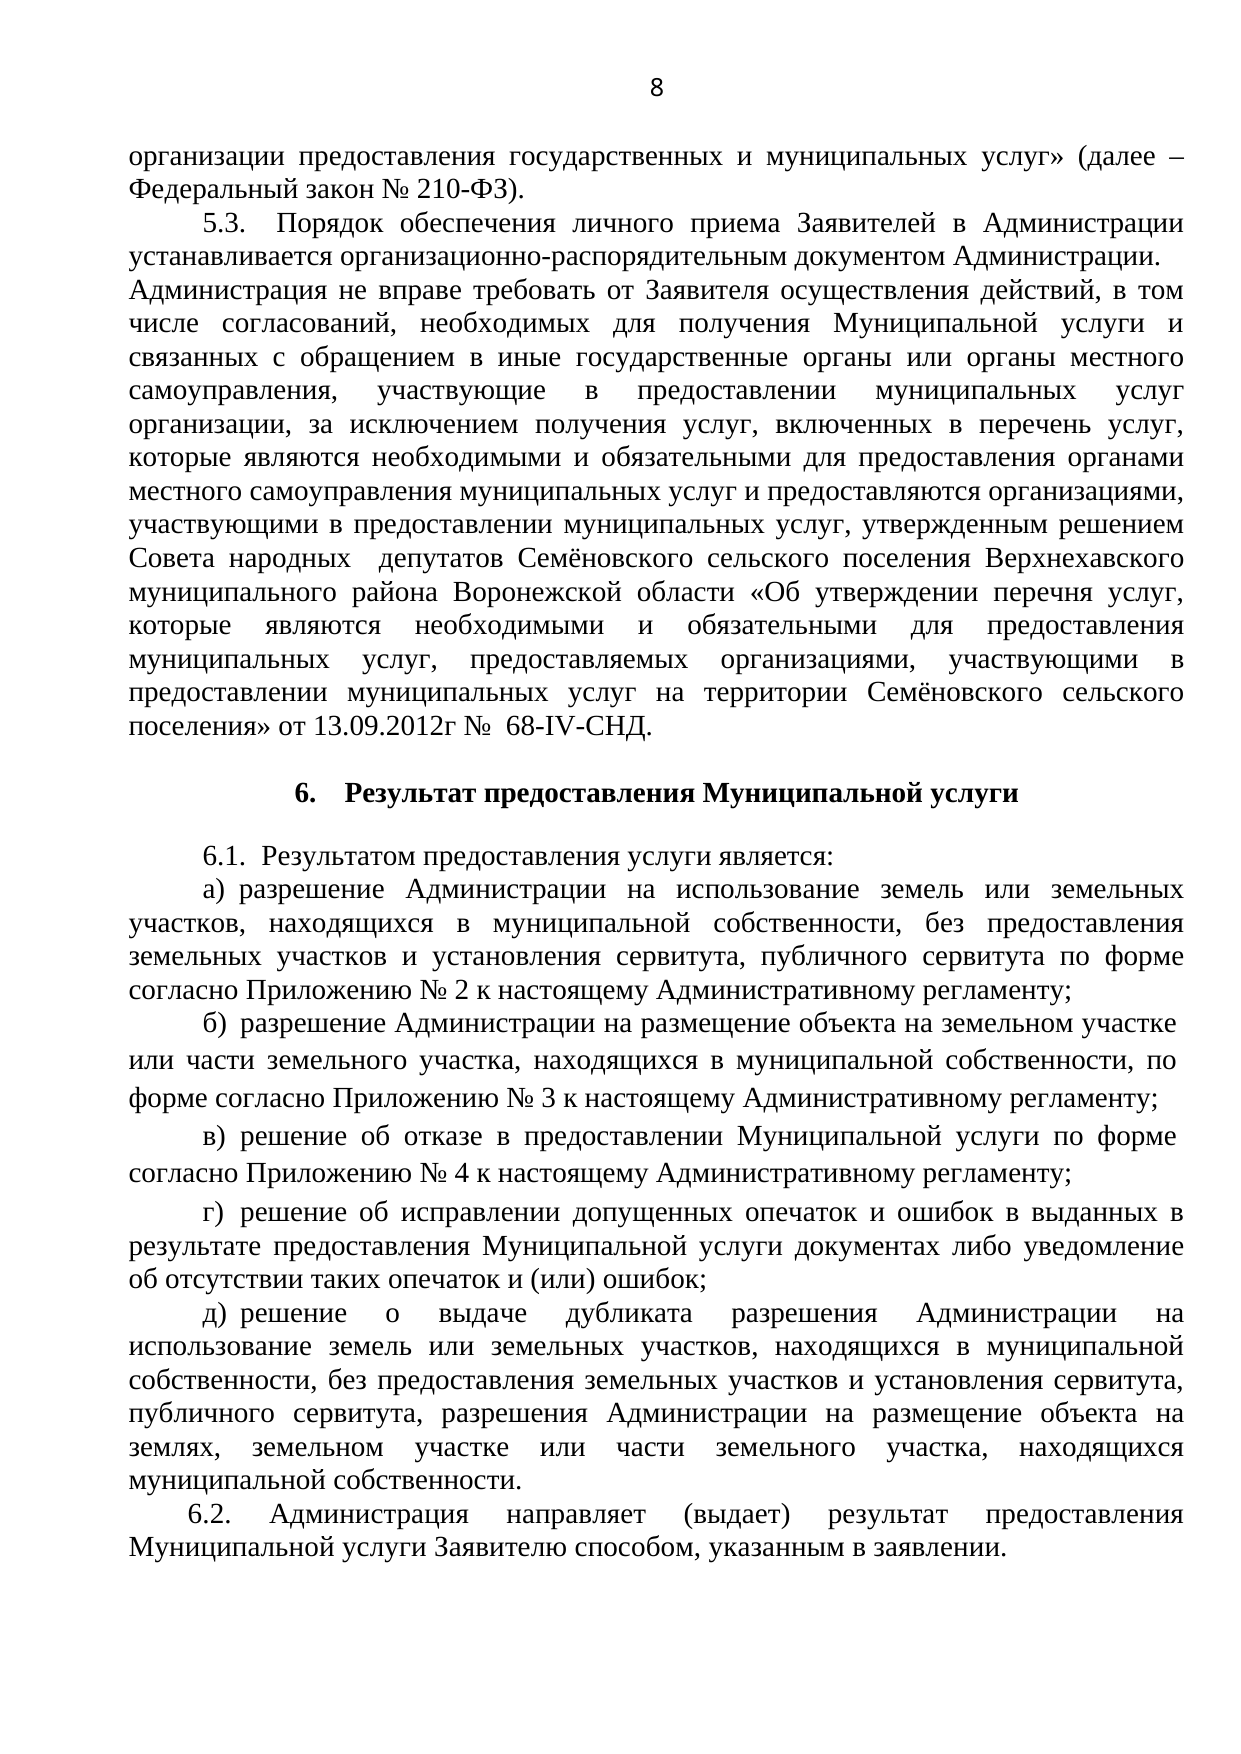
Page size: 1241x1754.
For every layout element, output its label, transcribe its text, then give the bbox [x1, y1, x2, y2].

text Администрация не вправе требовать от Заявителя осуществления действий, в том числе согласований, необходимых для получения Муниципальной услуги и связанных с обращением в иные государственные органы или органы местного самоуправления, участвующие в предоставлении муниципальных услуг организации, за исключением получения услуг, включенных в перечень услуг, которые являются необходимыми и обязательными для предоставления органами местного самоуправления муниципальных услуг и предоставляются организациями, участвующими в предоставлении муниципальных услуг, утвержденным решением Совета народных депутатов Семёновского сельского поселения Верхнехавского муниципального района Воронежской области «Об утверждении перечня услуг, которые являются необходимыми и обязательными для предоставления муниципальных услуг, предоставляемых организациями, участвующими в предоставлении муниципальных услуг на территории Семёновского сельского поселения» от 13.09.2012г № 68-IV-СНД. [128, 272, 1185, 741]
list Результат предоставления Муниципальной услуги [128, 775, 1185, 808]
text 6.2. Администрация направляет (выдает) результат предоставления Муниципальной услуги Заявителю способом, указанным в заявлении. [128, 1496, 1185, 1563]
list решение об исправлении допущенных опечаток и ошибок в выданных в результате предоставления Муниципальной услуги документах либо уведомление об отсутствии таких опечаток и (или) ошибок; [128, 1194, 1185, 1295]
list решение о выдаче дубликата разрешения Администрации на использование земель или земельных участков, находящихся в муниципальной собственности, без предоставления земельных участков и установления сервитута, публичного сервитута, разрешения Администрации на размещение объекта на землях, земельном участке или части земельного участка, находящихся муниципальной собственности. [128, 1295, 1185, 1496]
list разрешение Администрации на использование земель или земельных участков, находящихся в муниципальной собственности, без предоставления земельных участков и установления сервитута, публичного сервитута по форме согласно Приложению № 2 к настоящему Административному регламенту; [128, 871, 1185, 1005]
list Результатом предоставления услуги является: [128, 838, 1185, 871]
list разрешение Администрации на размещение объекта на земельном участке или части земельного участка, находящихся в муниципальной собственности, по форме согласно Приложению № 3 к настоящему Административному регламенту; [128, 1005, 1177, 1113]
list Порядок обеспечения личного приема Заявителей в Администрации устанавливается организационно-распорядительным документом Администрации. [128, 205, 1185, 272]
list решение об отказе в предоставлении Муниципальной услуги по форме согласно Приложению № 4 к настоящему Административному регламенту; [128, 1118, 1177, 1189]
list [128, 138, 1185, 205]
